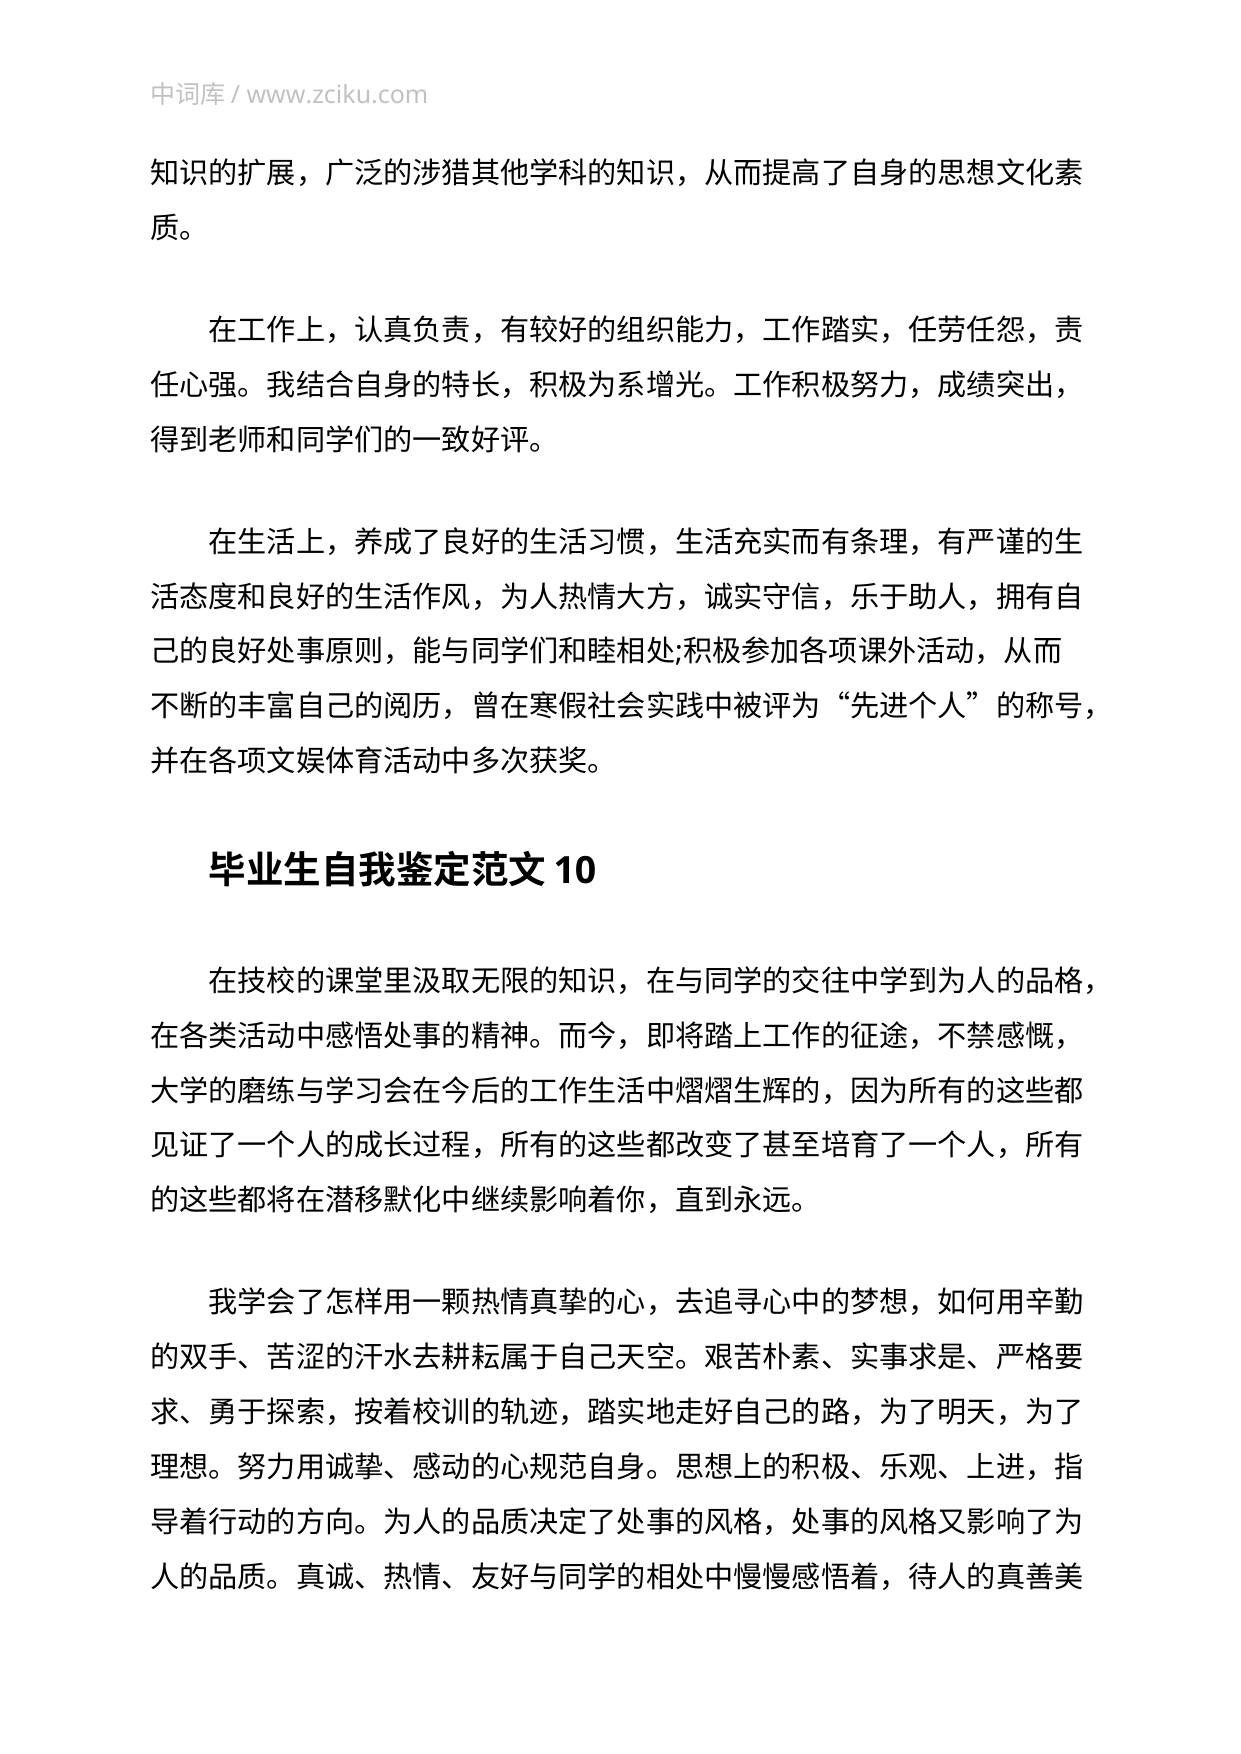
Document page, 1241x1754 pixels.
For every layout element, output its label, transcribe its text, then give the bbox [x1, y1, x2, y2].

text 在技校的课堂里汲取无限的知识，在与同学的交往中学到为人的品格，在各类活动中感悟处事的精神。而今，即将踏上工作的征途，不禁感慨，大学的磨练与学习会在今后的工作生活中熠熠生辉的，因为所有的这些都见证了一个人的成长过程，所有的这些都改变了甚至培育了一个人，所有的这些都将在潜移默化中继续影响着你，直到永远。 [150, 957, 1090, 1219]
text 毕业生自我鉴定范文10 [150, 840, 1090, 894]
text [150, 1279, 1090, 1595]
text 在生活上，养成了良好的生活习惯，生活充实而有条理，有严谨的生活态度和良好的生活作风，为人热情大方，诚实守信，乐于助人，拥有自己的良好处事原则，能与同学们和睦相处;积极参加各项课外活动，从而不断的丰富自己的阅历，曾在寒假社会实践中被评为“先进个人”的称号，并在各项文娱体育活动中多次获奖。 [150, 518, 1090, 780]
text 在工作上，认真负责，有较好的组织能力，工作踏实，任劳任怨，责任心强。我结合自身的特长，积极为系增光。工作积极努力，成绩突出，得到老师和同学们的一致好评。 [150, 307, 1090, 459]
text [150, 150, 1090, 247]
